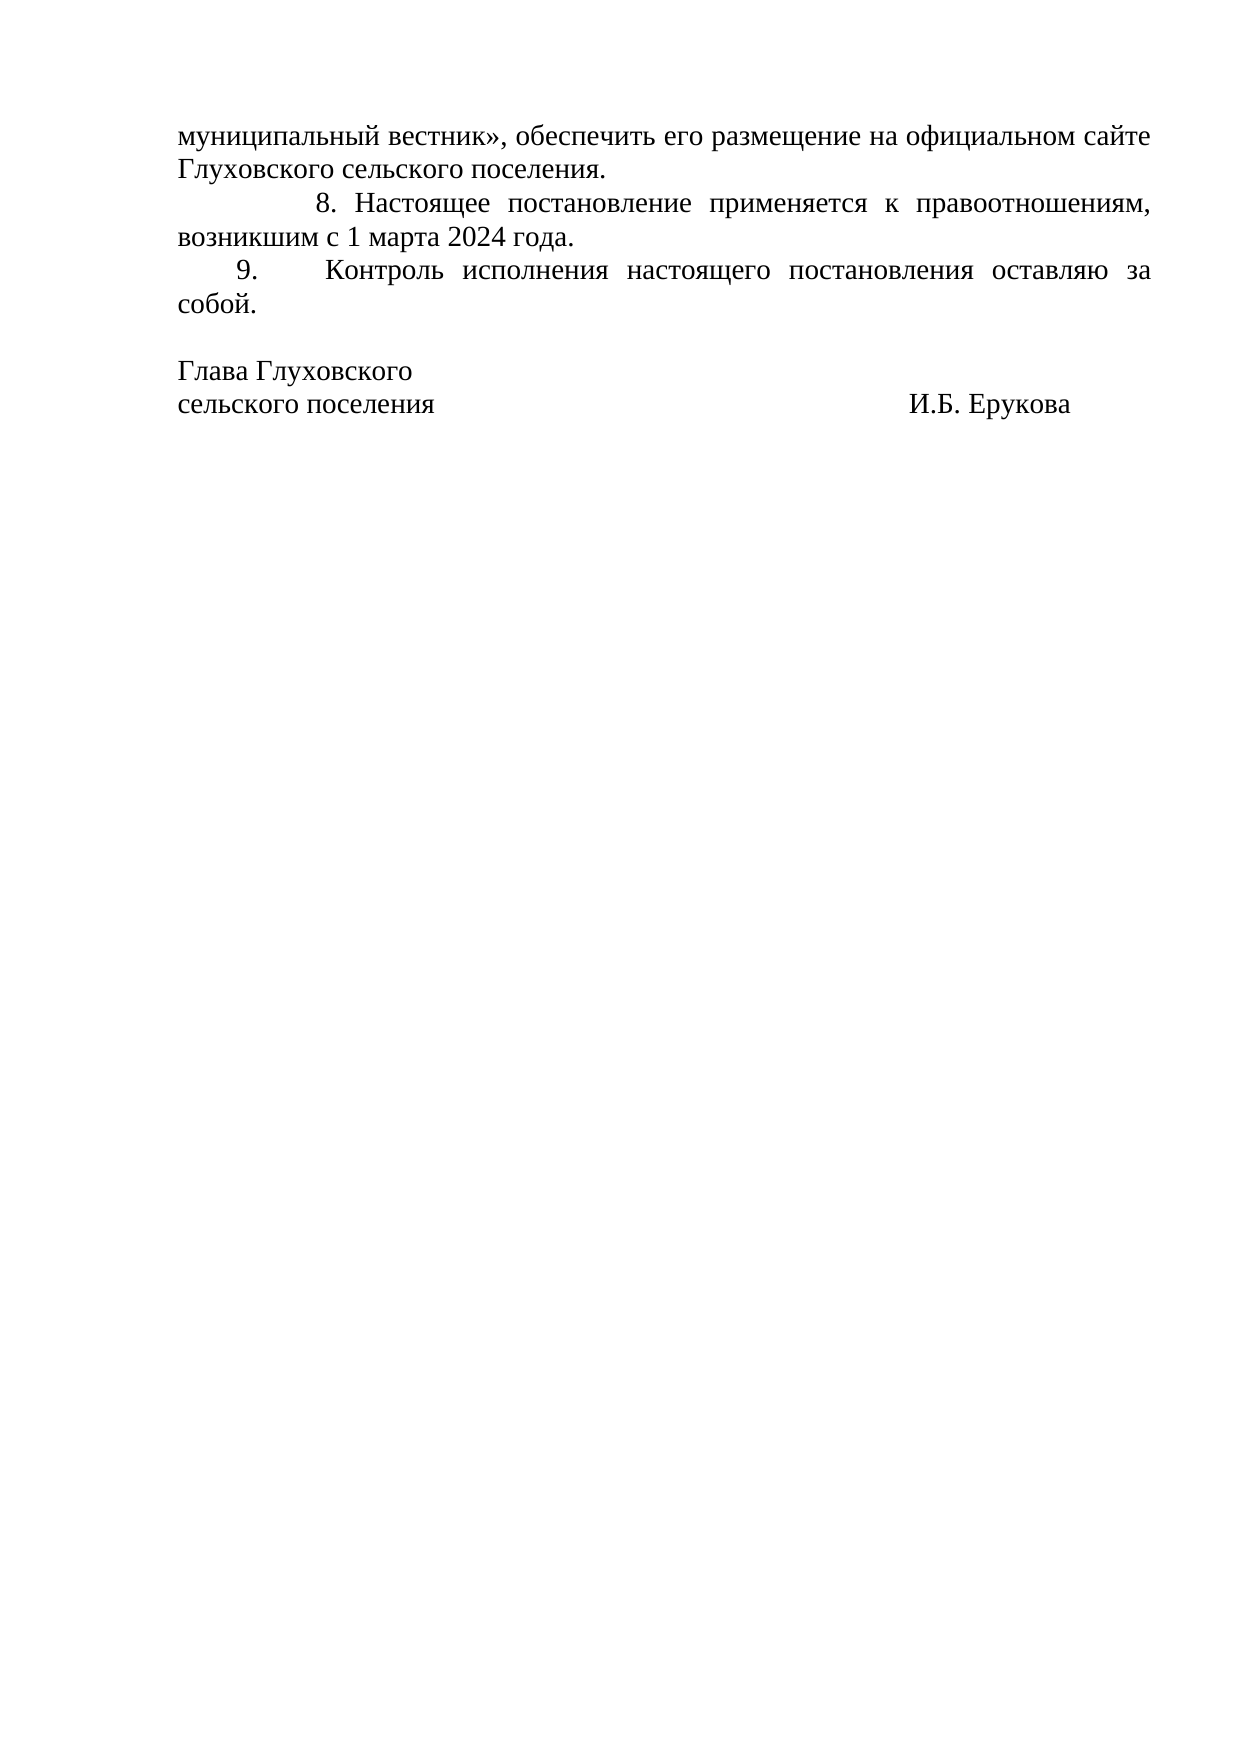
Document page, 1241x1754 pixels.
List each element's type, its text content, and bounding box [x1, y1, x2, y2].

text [177, 118, 1152, 185]
text 8. Настоящее постановление применяется к правоотношениям, возникшим с 1 марта 2024 года. [177, 185, 1152, 252]
text 9. Контроль исполнения настоящего постановления оставляю за собой. [177, 252, 1152, 319]
text сельского поселения И.Б. Ерукова [177, 386, 1152, 420]
text Глава Глуховского [177, 353, 1152, 386]
